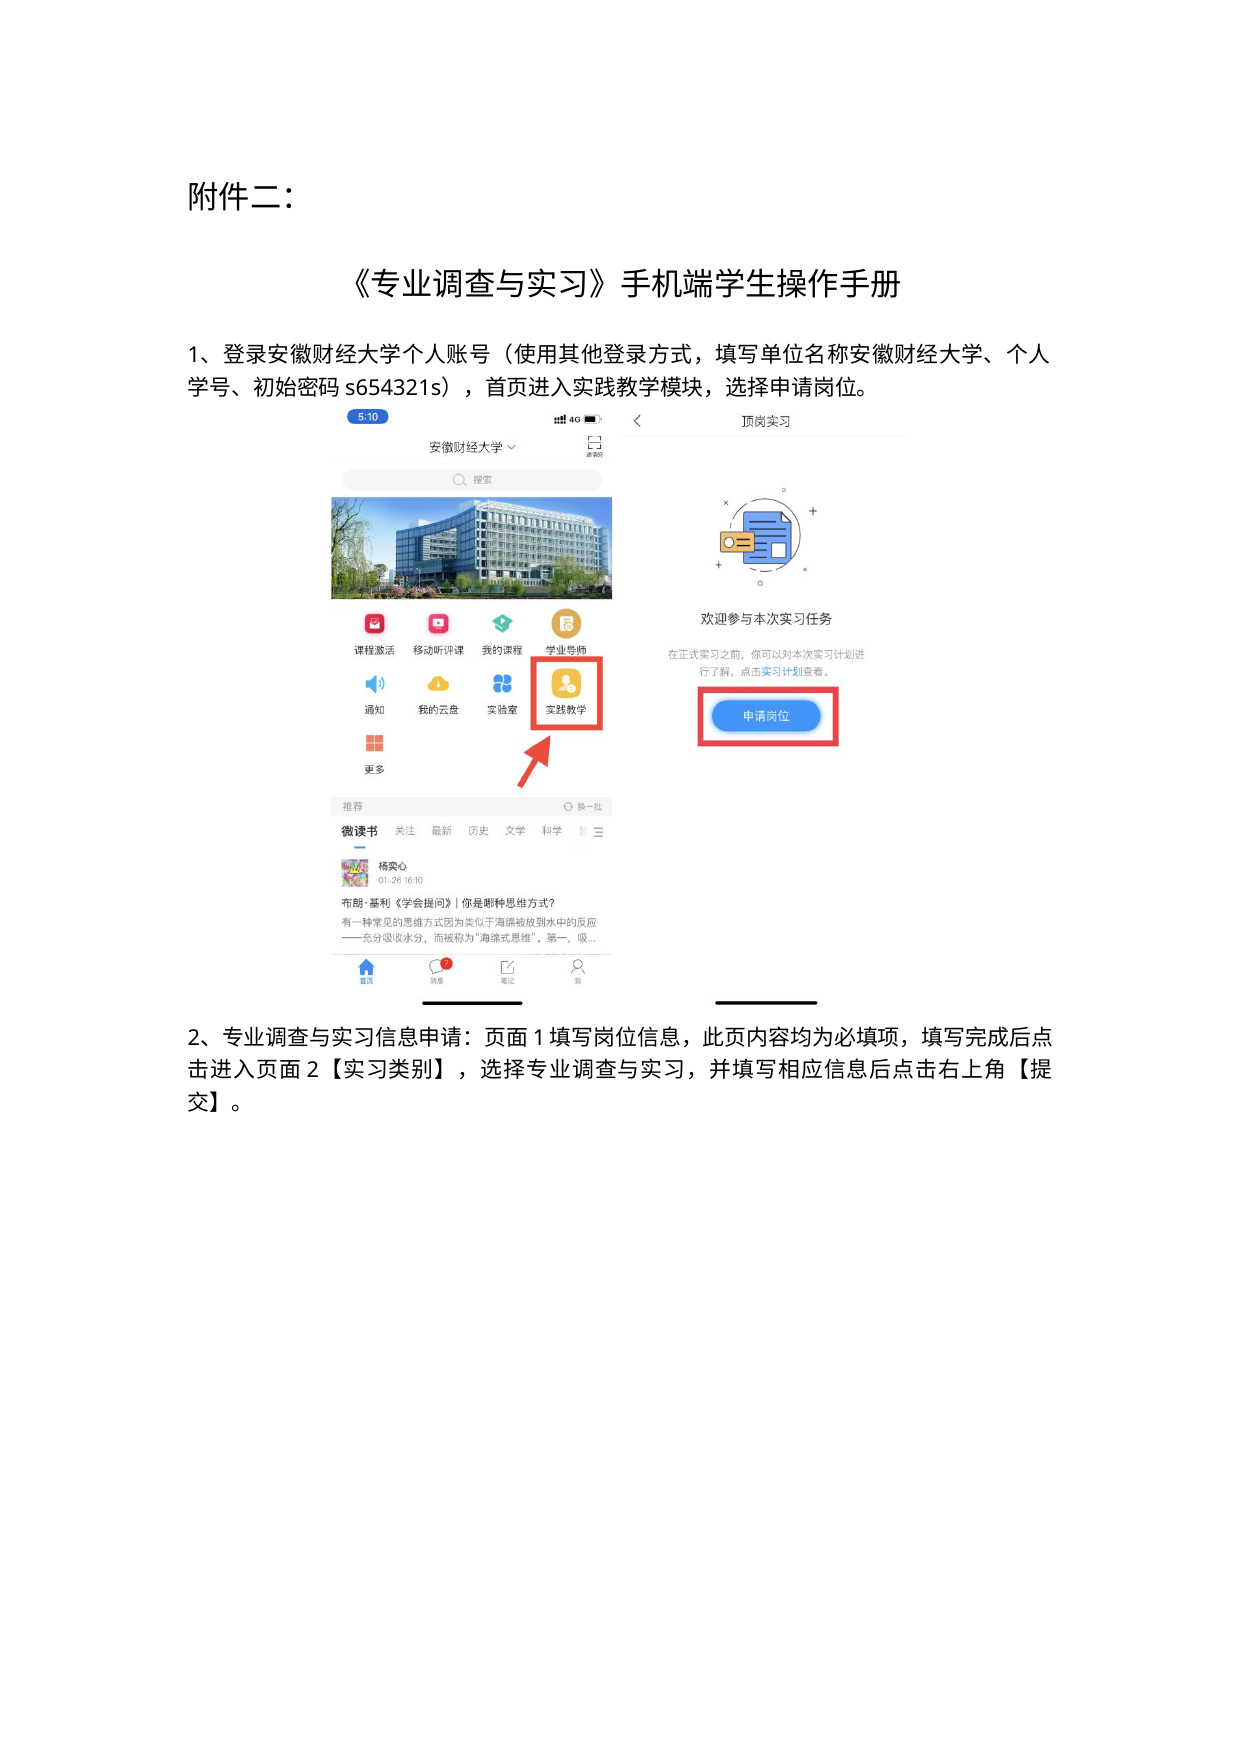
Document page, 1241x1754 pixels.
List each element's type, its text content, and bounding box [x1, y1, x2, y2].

picture [331, 402, 613, 1010]
text 附件二： [187, 162, 1053, 227]
text 1、登录安徽财经大学个人账号（使用其他登录方式，填写单位名称安徽财经大学、个人学号、初始密码s654321s），首页进入实践教学模块，选择申请岗位。 [187, 337, 1053, 402]
picture [623, 404, 909, 1010]
text 《专业调查与实习》手机端学生操作手册 [187, 249, 1053, 314]
text 2、专业调查与实习信息申请：页面1填写岗位信息，此页内容均为必填项，填写完成后点击进入页面2【实习类别】，选择专业调查与实习，并填写相应信息后点击右上角【提交】。 [187, 1020, 1053, 1117]
